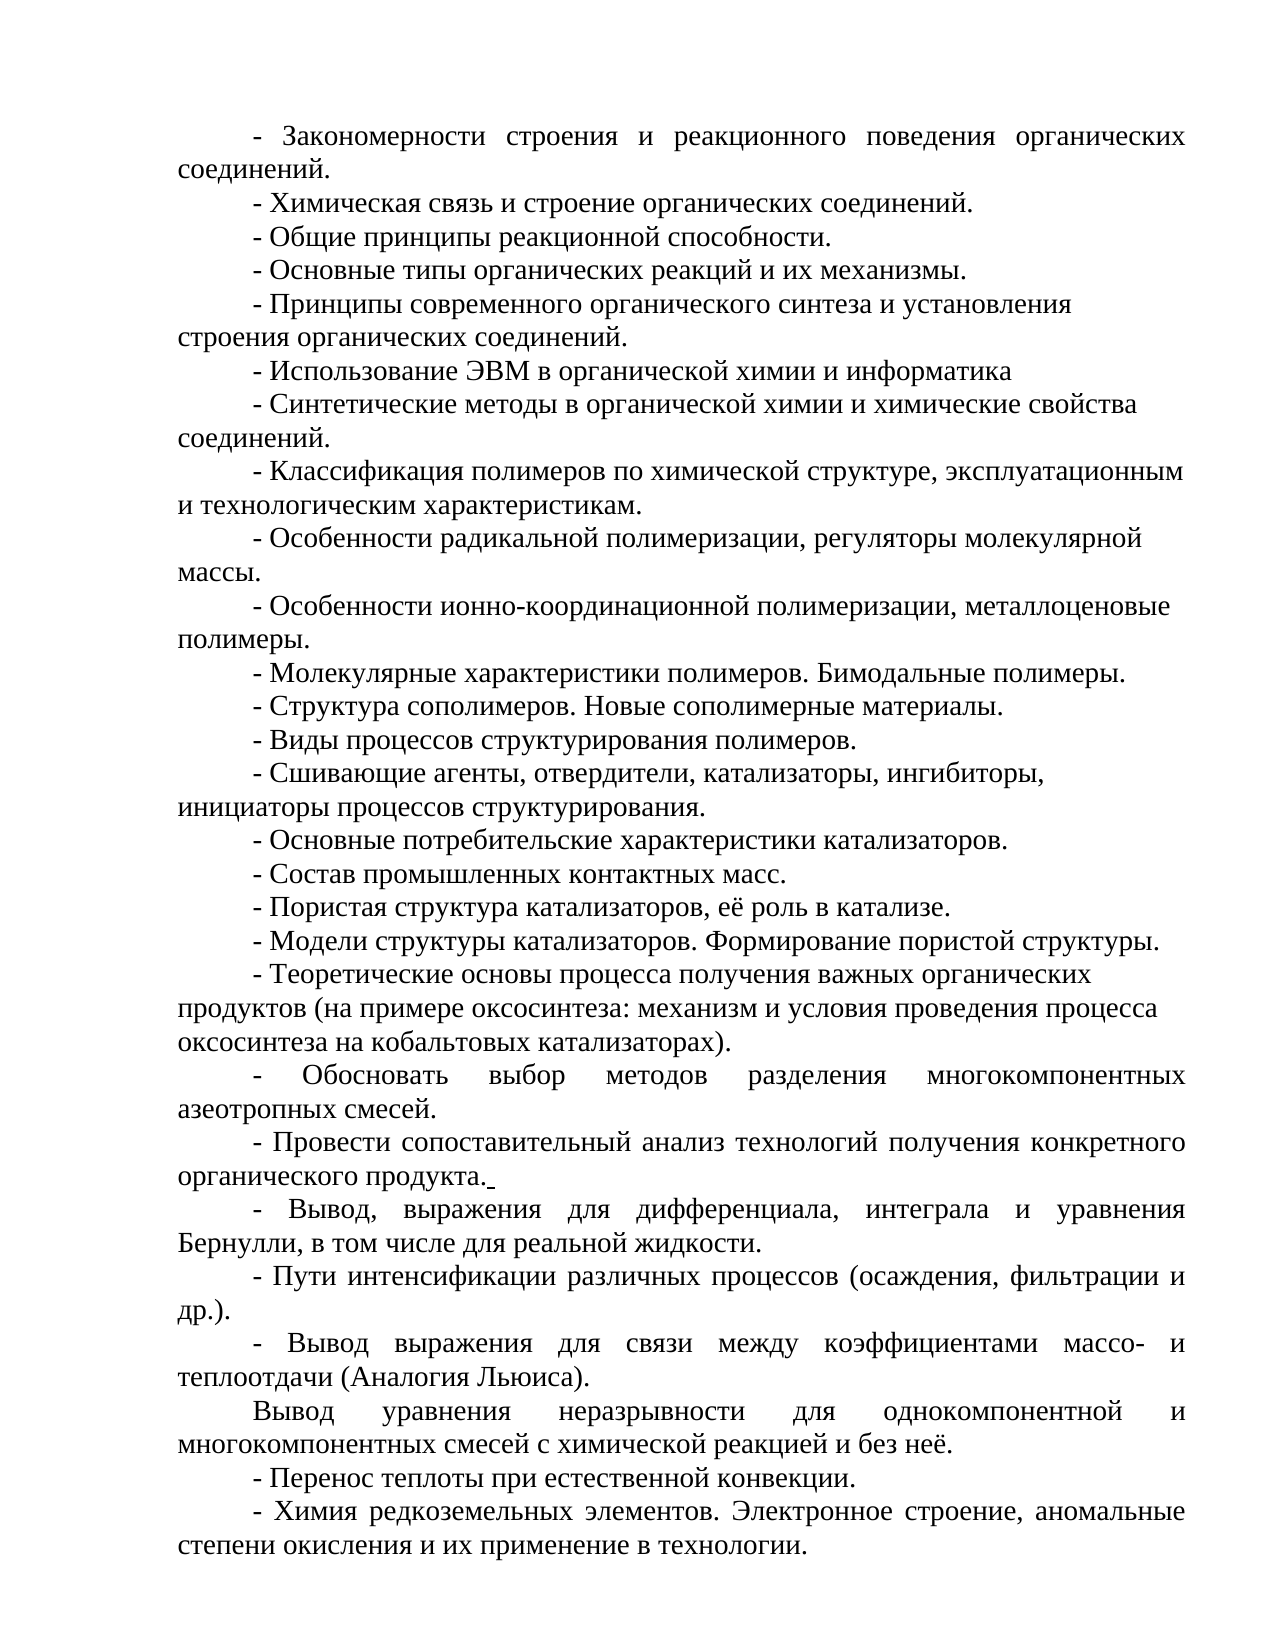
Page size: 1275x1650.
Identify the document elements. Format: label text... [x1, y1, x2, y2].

text - Общие принципы реакционной способности. [177, 219, 1186, 252]
text - Особенности ионно-координационной полимеризации, металлоценовые полимеры. [177, 588, 1186, 655]
text - Вывод, выражения для дифференциала, интеграла и уравнения Бернулли, в том числе для реальной жидкости. [177, 1191, 1186, 1258]
text - Синтетические методы в органической химии и химические свойства соединений. [177, 386, 1186, 453]
text - Особенности радикальной полимеризации, регуляторы молекулярной массы. [177, 521, 1186, 588]
text - Принципы современного органического синтеза и установления строения органических соединений. [177, 286, 1186, 353]
text - Структура сополимеров. Новые сополимерные материалы. [177, 688, 1186, 722]
text - Молекулярные характеристики полимеров. Бимодальные полимеры. [177, 655, 1186, 688]
text - Химическая связь и строение органических соединений. [177, 185, 1186, 219]
text - Состав промышленных контактных масс. [177, 856, 1186, 889]
text - Пористая структура катализаторов, её роль в катализе. [177, 889, 1186, 923]
text - Классификация полимеров по химической структуре, эксплуатационным и технологическим характеристикам. [177, 453, 1186, 521]
text - Химия редкоземельных элементов. Электронное строение, аномальные степени окисления и их применение в технологии. [177, 1493, 1186, 1560]
text - Сшивающие агенты, отвердители, катализаторы, ингибиторы, инициаторы процессов структурирования. [177, 755, 1186, 822]
text - Использование ЭВМ в органической химии и информатика [177, 353, 1186, 386]
text - Теоретические основы процесса получения важных органических продуктов (на примере оксосинтеза: механизм и условия проведения процесса оксосинтеза на кобальтовых катализаторах). [177, 957, 1186, 1057]
text - Модели структуры катализаторов. Формирование пористой структуры. [177, 923, 1186, 957]
text - Виды процессов структурирования полимеров. [177, 722, 1186, 755]
text - Закономерности строения и реакционного поведения органических соединений. [177, 118, 1186, 185]
text - Провести сопоставительный анализ технологий получения конкретного органического продукта. [177, 1124, 1186, 1191]
text - Вывод выражения для связи между коэффициентами массо- и теплоотдачи (Аналогия Льюиса). [177, 1326, 1186, 1393]
text Вывод уравнения неразрывности для однокомпонентной и многокомпонентных смесей с химической реакцией и без неё. [177, 1393, 1186, 1460]
text - Обосновать выбор методов разделения многокомпонентных азеотропных смесей. [177, 1057, 1186, 1124]
text - Перенос теплоты при естественной конвекции. [177, 1460, 1186, 1493]
text - Основные типы органических реакций и их механизмы. [177, 252, 1186, 286]
text - Пути интенсификации различных процессов (осаждения, фильтрации и др.). [177, 1258, 1186, 1326]
text - Основные потребительские характеристики катализаторов. [177, 822, 1186, 856]
